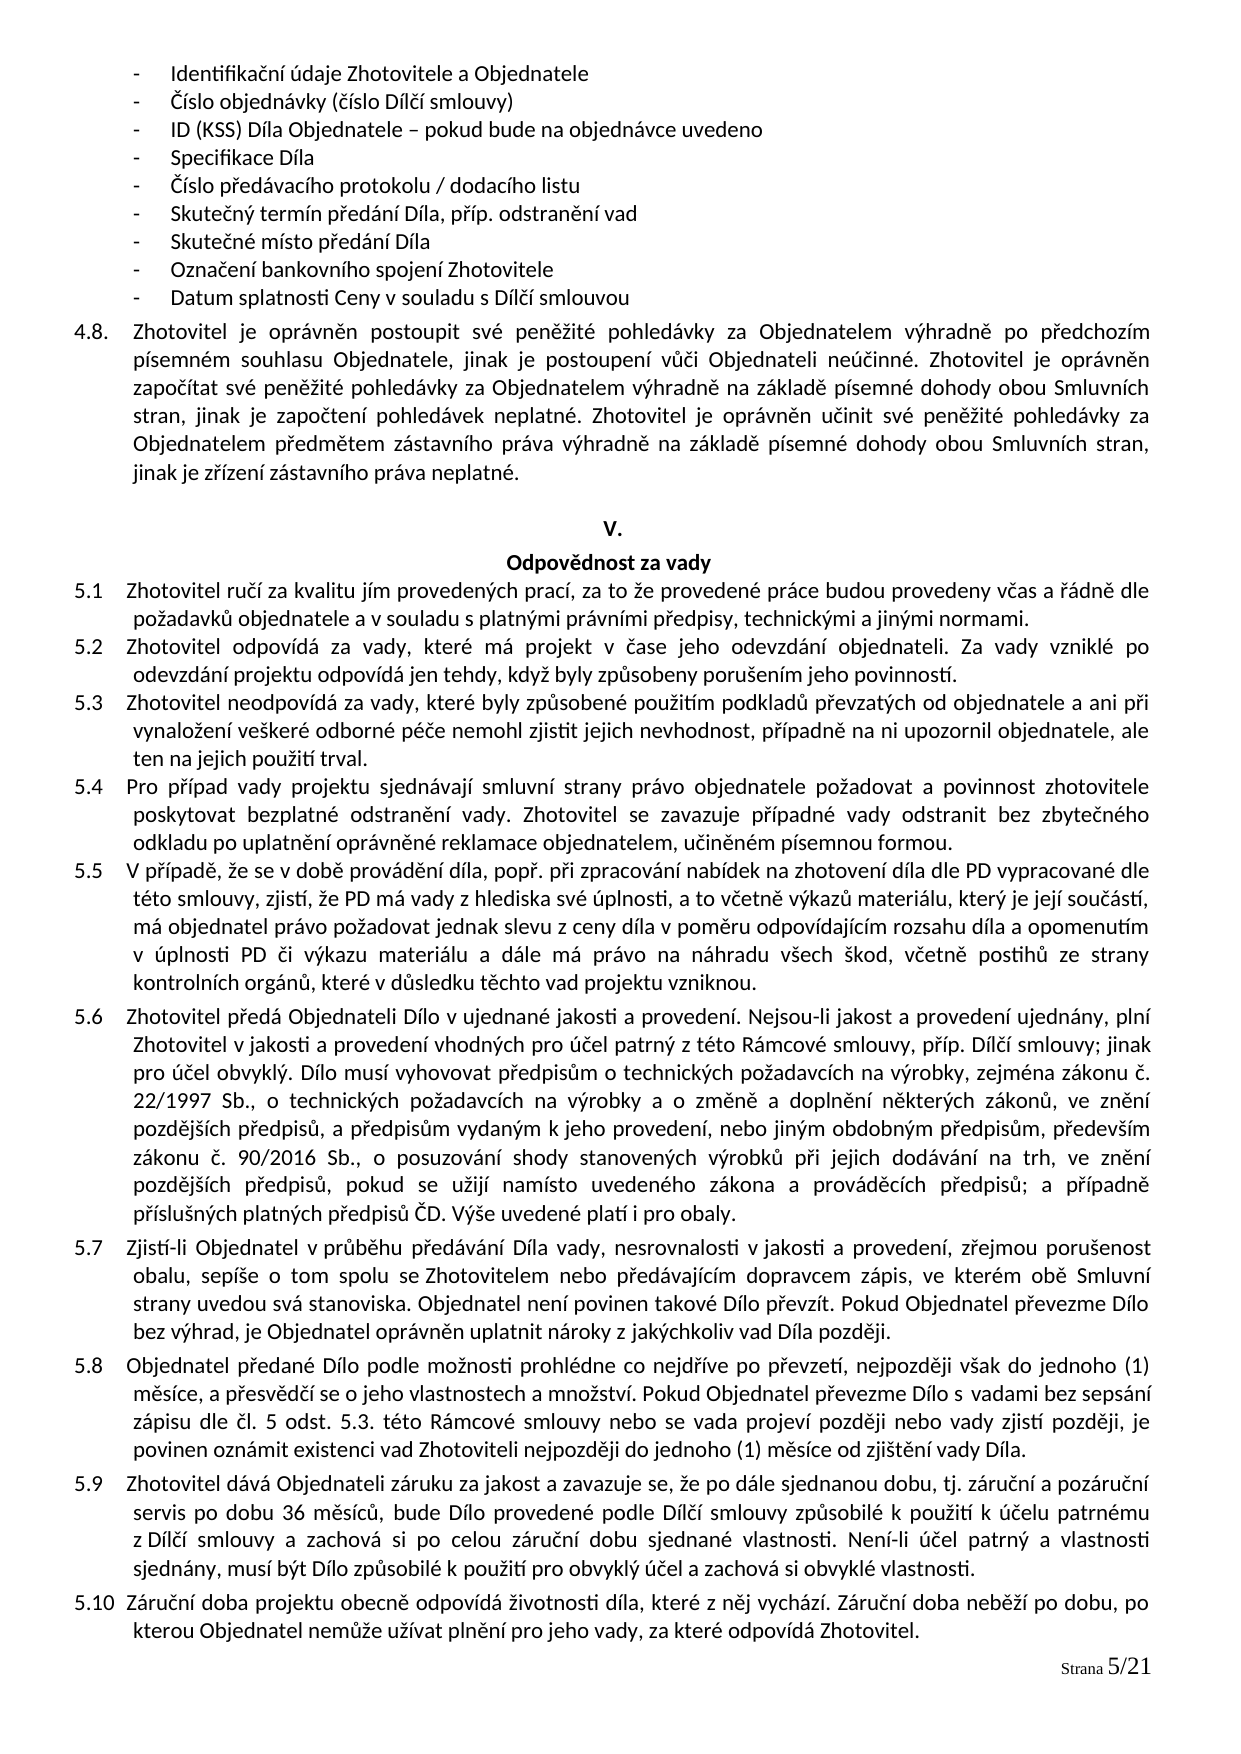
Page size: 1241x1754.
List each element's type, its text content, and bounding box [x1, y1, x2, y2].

text Odpovědnost za vady [66, 548, 1152, 576]
list Záruční doba projektu obecně odpovídá životnosti díla, které z něj vychází. Záruční doba neběží po dobu, po kterou Objednatel nemůže užívat plnění pro jeho vady, za které odpovídá Zhotovitel. [74, 1588, 1152, 1644]
list V případě, že se v době provádění díla, popř. při zpracování nabídek na zhotovení díla dle PD vypracované dle této smlouvy, zjistí, že PD má vady z hlediska své úplnosti, a to včetně výkazů materiálu, který je její součástí, má objednatel právo požadovat jednak slevu z ceny díla v poměru odpovídajícím rozsahu díla a opomenutím v úplnosti PD či výkazu materiálu a dále má právo na náhradu všech škod, včetně postihů ze strany kontrolních orgánů, které v důsledku těchto vad projektu vzniknou. [74, 856, 1152, 996]
list Datum splatnosti Ceny v souladu s Dílčí smlouvou [133, 283, 1152, 311]
list Označení bankovního spojení Zhotovitele [133, 255, 1152, 283]
list Objednatel předané Dílo podle možnosti prohlédne co nejdříve po převzetí, nejpozději však do jednoho (1) měsíce, a přesvědčí se o jeho vlastnostech a množství. Pokud Objednatel převezme Dílo s vadami bez sepsání zápisu dle čl. 5 odst. 5.3. této Rámcové smlouvy nebo se vada projeví později nebo vady zjistí později, je povinen oznámit existenci vad Zhotoviteli nejpozději do jednoho (1) měsíce od zjištění vady Díla. [74, 1351, 1152, 1463]
list Identifikační údaje Zhotovitele a Objednatele [133, 59, 1152, 87]
list Zhotovitel neodpovídá za vady, které byly způsobené použitím podkladů převzatých od objednatele a ani při vynaložení veškeré odborné péče nemohl zjistit jejich nevhodnost, případně na ni upozornil objednatele, ale ten na jejich použití trval. [74, 688, 1152, 772]
list Zhotovitel ručí za kvalitu jím provedených prací, za to že provedené práce budou provedeny včas a řádně dle požadavků objednatele a v souladu s platnými právními předpisy, technickými a jinými normami. [74, 576, 1152, 632]
list Specifikace Díla [133, 143, 1152, 171]
list Číslo předávacího protokolu / dodacího listu [133, 171, 1152, 199]
list Zhotovitel odpovídá za vady, které má projekt v čase jeho odevzdání objednateli. Za vady vzniklé po odevzdání projektu odpovídá jen tehdy, když byly způsobeny porušením jeho povinností. [74, 632, 1152, 688]
list Zhotovitel předá Objednateli Dílo v ujednané jakosti a provedení. Nejsou-li jakost a provedení ujednány, plní Zhotovitel v jakosti a provedení vhodných pro účel patrný z této Rámcové smlouvy, příp. Dílčí smlouvy; jinak pro účel obvyklý. Dílo musí vyhovovat předpisům o technických požadavcích na výrobky, zejména zákonu č. 22/1997 Sb., o technických požadavcích na výrobky a o změně a doplnění některých zákonů, ve znění pozdějších předpisů, a předpisům vydaným k jeho provedení, nebo jiným obdobným předpisům, především zákonu č. 90/2016 Sb., o posuzování shody stanovených výrobků při jejich dodávání na trh, ve znění pozdějších předpisů, pokud se užijí namísto uvedeného zákona a prováděcích předpisů; a případně příslušných platných předpisů ČD. Výše uvedené platí i pro obaly. [74, 1002, 1152, 1227]
list Pro případ vady projektu sjednávají smluvní strany právo objednatele požadovat a povinnost zhotovitele poskytovat bezplatné odstranění vady. Zhotovitel se zavazuje případné vady odstranit bez zbytečného odkladu po uplatnění oprávněné reklamace objednatelem, učiněném písemnou formou. [74, 772, 1152, 856]
list ID (KSS) Díla Objednatele – pokud bude na objednávce uvedeno [133, 115, 1152, 143]
list Zjistí-li Objednatel v průběhu předávání Díla vady, nesrovnalosti v jakosti a provedení, zřejmou porušenost obalu, sepíše o tom spolu se Zhotovitelem nebo předávajícím dopravcem zápis, ve kterém obě Smluvní strany uvedou svá stanoviska. Objednatel není povinen takové Dílo převzít. Pokud Objednatel převezme Dílo bez výhrad, je Objednatel oprávněn uplatnit nároky z jakýchkoliv vad Díla později. [74, 1233, 1152, 1345]
text V. [74, 514, 1152, 542]
list Zhotovitel je oprávněn postoupit své peněžité pohledávky za Objednatelem výhradně po předchozím písemném souhlasu Objednatele, jinak je postoupení vůči Objednateli neúčinné. Zhotovitel je oprávněn započítat své peněžité pohledávky za Objednatelem výhradně na základě písemné dohody obou Smluvních stran, jinak je započtení pohledávek neplatné. Zhotovitel je oprávněn učinit své peněžité pohledávky za Objednatelem předmětem zástavního práva výhradně na základě písemné dohody obou Smluvních stran, jinak je zřízení zástavního práva neplatné. [74, 317, 1152, 486]
list Číslo objednávky (číslo Dílčí smlouvy) [133, 87, 1152, 115]
list Skutečné místo předání Díla [133, 227, 1152, 255]
list Zhotovitel dává Objednateli záruku za jakost a zavazuje se, že po dále sjednanou dobu, tj. záruční a pozáruční servis po dobu 36 měsíců, bude Dílo provedené podle Dílčí smlouvy způsobilé k použití k účelu patrnému z Dílčí smlouvy a zachová si po celou záruční dobu sjednané vlastnosti. Není-li účel patrný a vlastnosti sjednány, musí být Dílo způsobilé k použití pro obvyklý účel a zachová si obvyklé vlastnosti. [74, 1469, 1152, 1582]
list Skutečný termín předání Díla, příp. odstranění vad [133, 199, 1152, 227]
